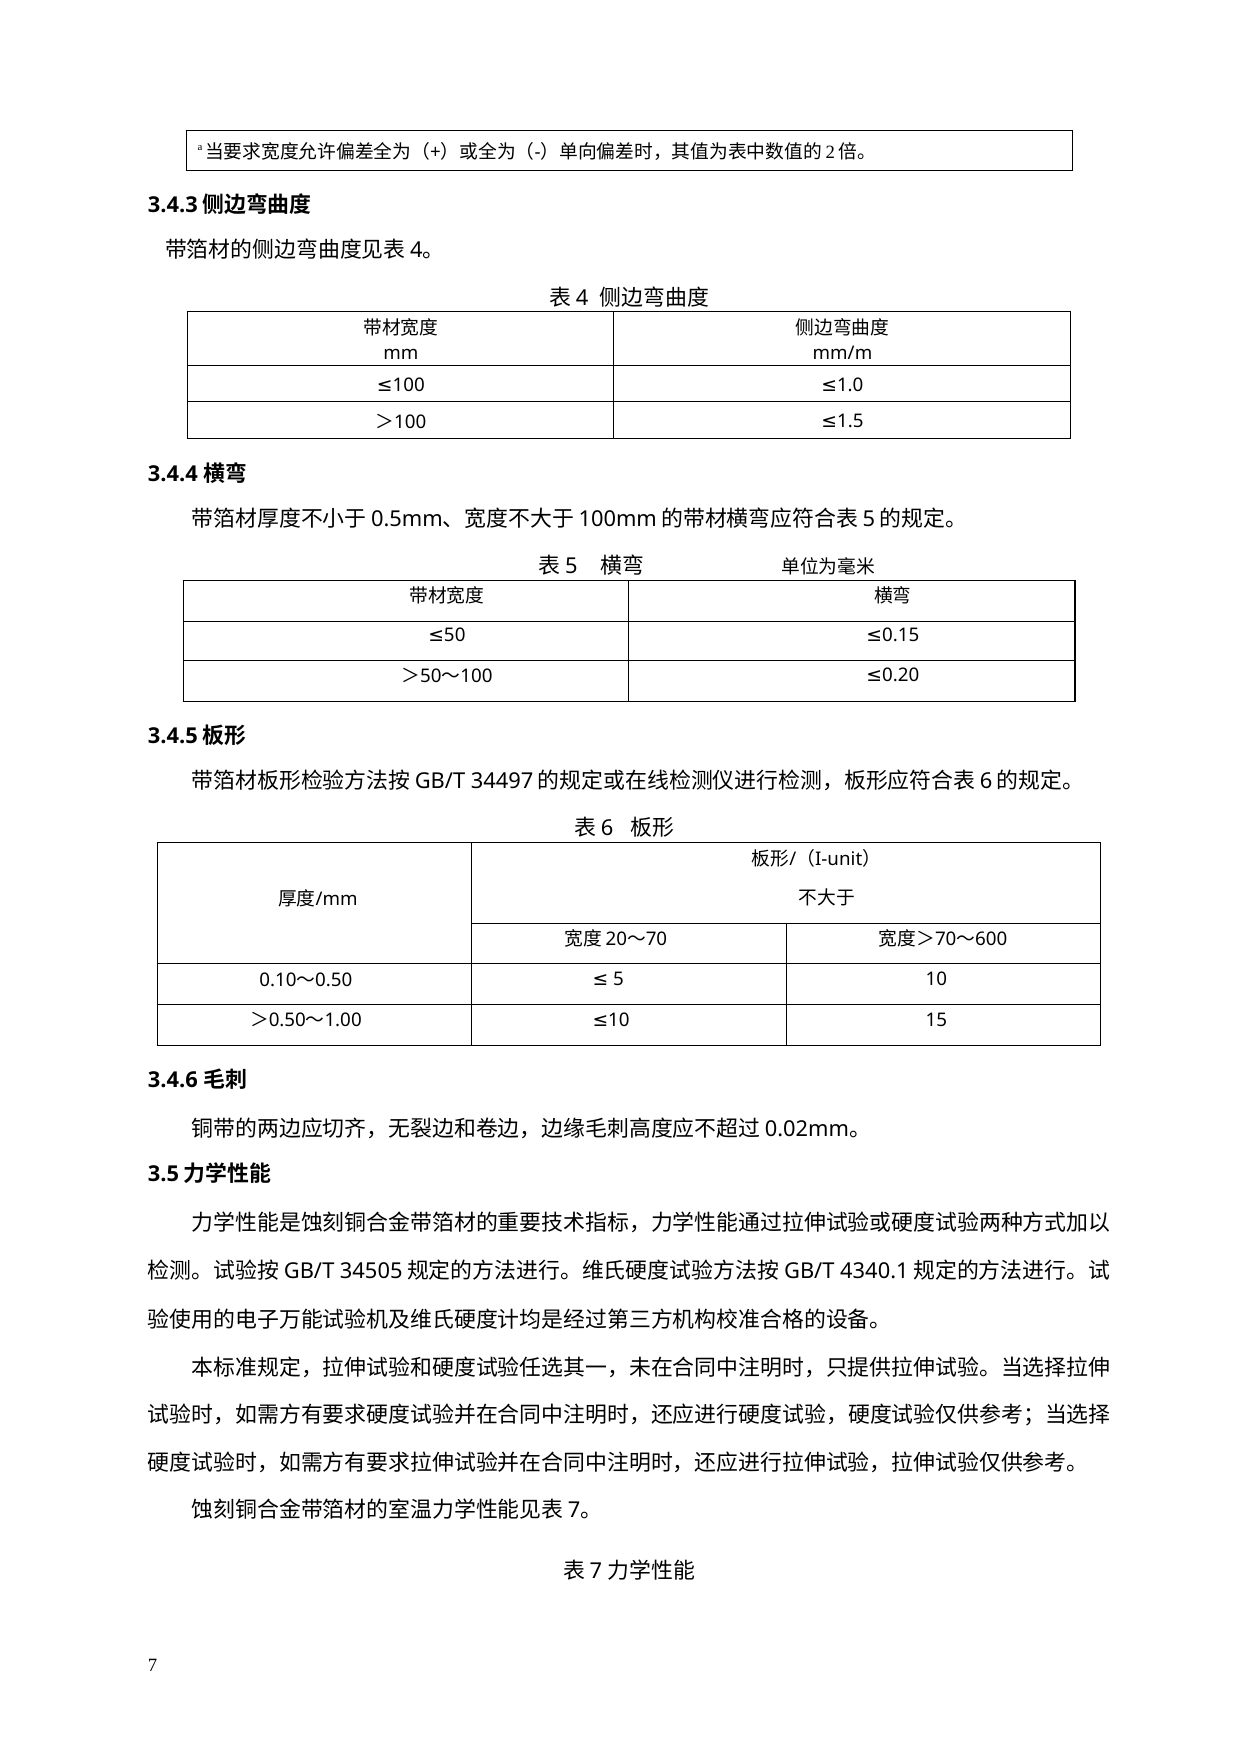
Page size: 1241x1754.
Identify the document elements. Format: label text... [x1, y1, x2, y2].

table_cell ≤100 [188, 366, 613, 401]
text 3.4.6 毛刺 [148, 1062, 1110, 1094]
table_cell 宽度＞70～600 [787, 924, 1100, 963]
text 3.4.4 横弯 [148, 456, 1110, 488]
table_header 带材宽度 mm [188, 312, 613, 365]
table_header 侧边弯曲度 mm/m [614, 312, 1070, 365]
text 带箔材厚度不小于0.5mm、宽度不大于100mm的带材横弯应符合表5的规定。 [148, 501, 1110, 532]
text 表6 板形 [148, 810, 1110, 842]
table_cell 宽度20～70 [472, 924, 786, 963]
table_cell ≤50 [184, 622, 628, 660]
text 本标准规定，拉伸试验和硬度试验任选其一，未在合同中注明时，只提供拉伸试验。当选择拉伸试验时，如需方有要求硬度试验并在合同中注明时，还应进行硬度试验，硬度试验仅供参考；当选择硬度试验时，如需方有要求拉伸试验并在合同中注明时，还应进行拉伸试验，拉伸试验仅供参考。 [148, 1350, 1110, 1477]
text 3.4.3侧边弯曲度 [148, 187, 1110, 219]
table_header 带材宽度 [184, 581, 628, 621]
table_cell ＞50～100 [184, 661, 628, 701]
text 力学性能是蚀刻铜合金带箔材的重要技术指标，力学性能通过拉伸试验或硬度试验两种方式加以检测。试验按GB/T 34505规定的方法进行。维氏硬度试验方法按GB/T 4340.1规定的方法进行。试验使用的电子万能试验机及维氏硬度计均是经过第三方机构校准合格的设备。 [148, 1204, 1110, 1334]
table_header 横弯 [629, 581, 1074, 621]
table_cell ≤10 [472, 1005, 786, 1045]
table_cell ≤0.20 [629, 661, 1074, 701]
text 铜带的两边应切齐，无裂边和卷边，边缘毛刺高度应不超过0.02mm。 [148, 1111, 1110, 1143]
table_header 厚度/mm [158, 843, 471, 963]
table_cell 15 [787, 1005, 1100, 1045]
text 表5 横弯 单位为毫米 [148, 548, 1067, 580]
table_cell ≤1.0 [614, 366, 1070, 401]
table_cell ≤0.15 [629, 622, 1074, 660]
table_cell 10 [787, 964, 1100, 1004]
text 带箔材板形检验方法按GB/T 34497的规定或在线检测仪进行检测，板形应符合表6的规定。 [148, 763, 1110, 794]
table_cell ≤ 5 [472, 964, 786, 1004]
text 3.5力学性能 [148, 1156, 1110, 1188]
table_cell ＞0.50～1.00 [158, 1005, 471, 1045]
table_cell ＞100 [188, 402, 613, 438]
text 蚀刻铜合金带箔材的室温力学性能见表7。 [148, 1492, 1110, 1524]
table_cell 0.10～0.50 [158, 964, 471, 1004]
text 带箔材的侧边弯曲度见表4。 [148, 232, 1110, 264]
text 表4 侧边弯曲度 [148, 279, 1110, 311]
table_header 板形/（I-unit） 不大于 [472, 843, 1100, 923]
text 3.4.5板形 [148, 718, 1110, 750]
table_cell ≤1.5 [614, 402, 1070, 438]
text 表7 力学性能 [148, 1553, 1110, 1584]
table_cell a 当要求宽度允许偏差全为（+）或全为（-）单向偏差时，其值为表中数值的2倍。 [187, 131, 1072, 169]
